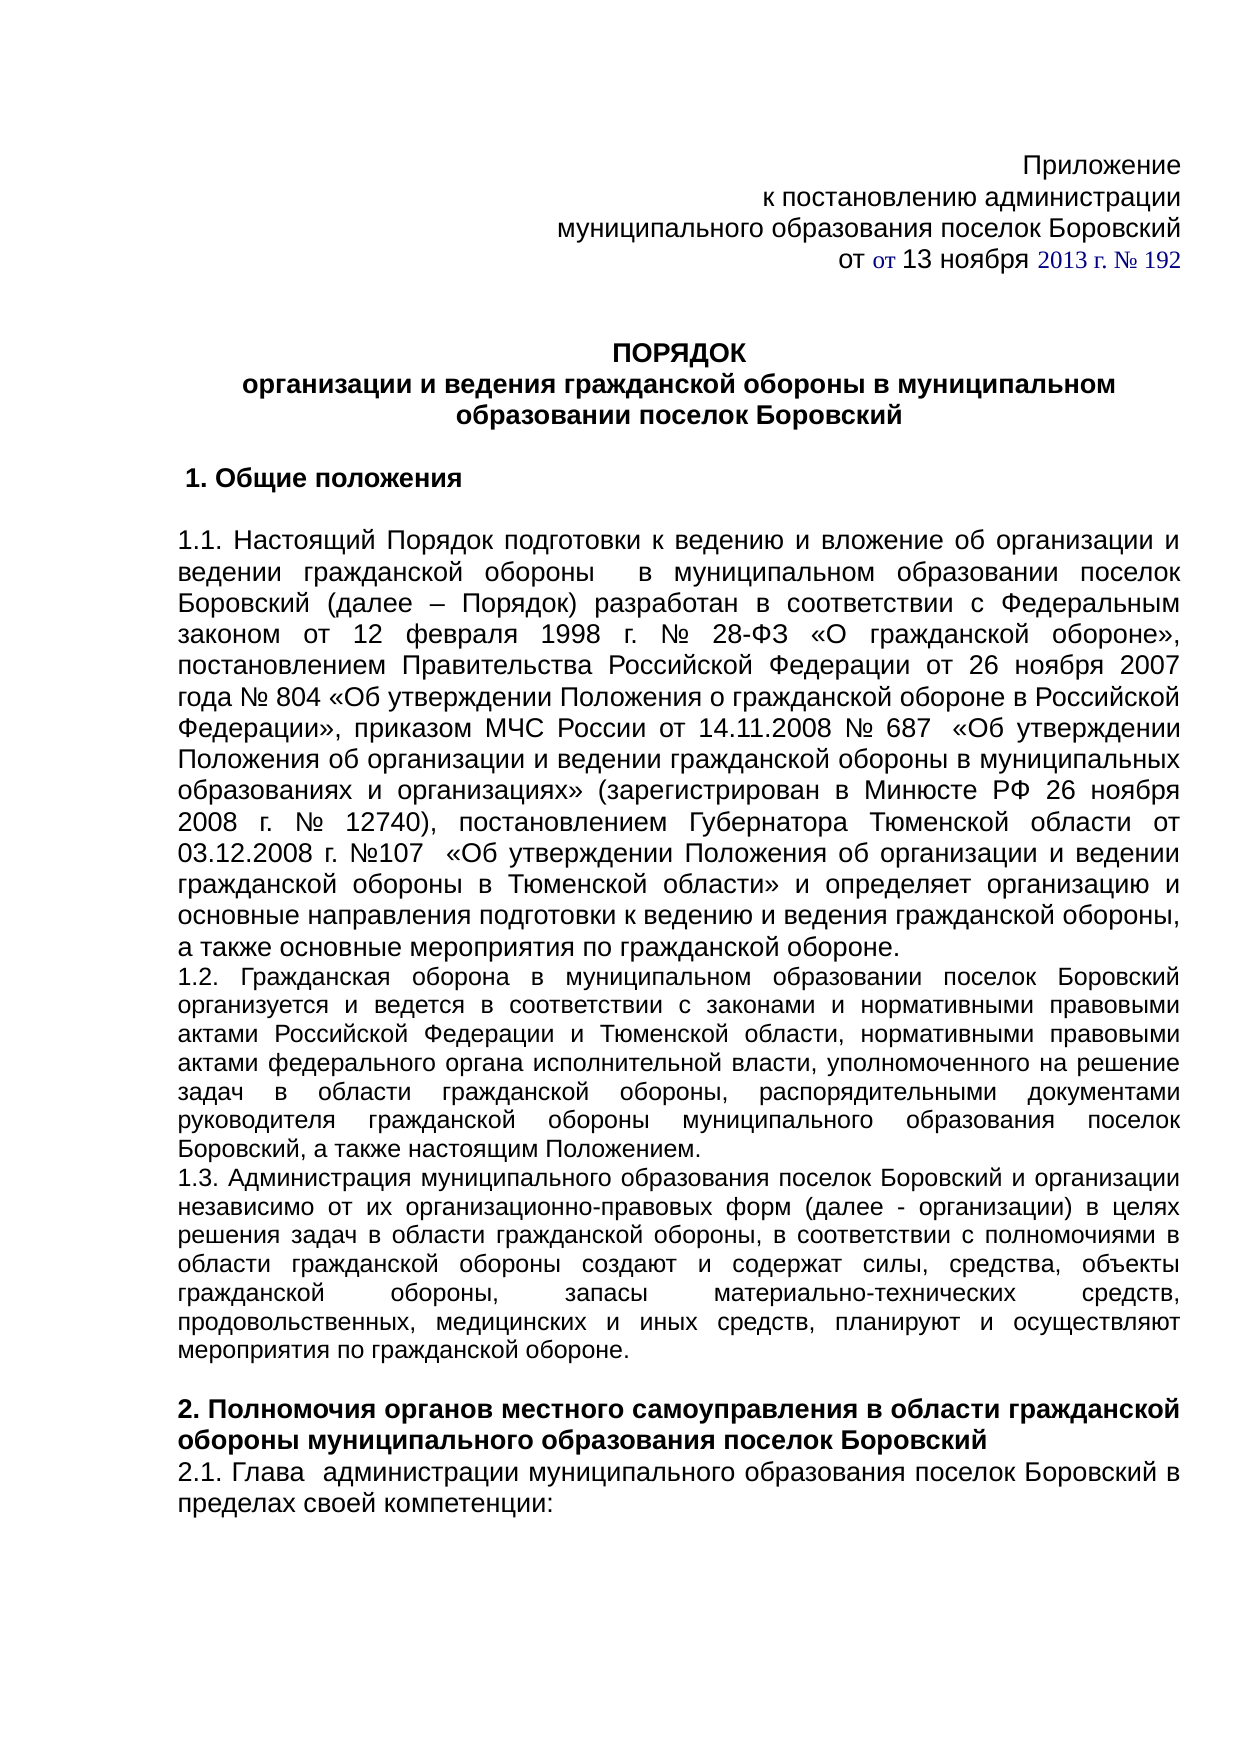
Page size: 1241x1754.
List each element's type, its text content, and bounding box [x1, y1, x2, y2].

text организации и ведения гражданской обороны в муниципальном образовании поселок Боровский [177, 368, 1181, 431]
text 2. Полномочия органов местного самоуправления в области гражданской обороны муниципального образования поселок Боровский [177, 1393, 1181, 1456]
text муниципального образования поселок Боровский [177, 212, 1181, 243]
text ПОРЯДОК [177, 337, 1181, 368]
text к постановлению администрации [177, 181, 1181, 212]
text 2.1. Глава администрации муниципального образования поселок Боровский в пределах своей компетенции: [177, 1456, 1181, 1518]
text от от 13 ноября . № 192 [177, 243, 1181, 274]
text Приложение [177, 149, 1181, 181]
text 1.3. Администрация муниципального образования поселок Боровский и организации независимо от их организационно-правовых форм (далее - организации) в целях решения задач в области гражданской обороны, в соответствии с полномочиями в области гражданской обороны создают и содержат силы, средства, объекты гражданской обороны, запасы материально-технических средств, продовольственных, медицинских и иных средств, планируют и осуществляют мероприятия по гражданской обороне. [177, 1163, 1181, 1364]
text 1.2. Гражданская оборона в муниципальном образовании поселок Боровский организуется и ведется в соответствии с законами и нормативными правовыми актами Российской Федерации и Тюменской области, нормативными правовыми актами федерального органа исполнительной власти, уполномоченного на решение задач в области гражданской обороны, распорядительными документами руководителя гражданской обороны муниципального образования поселок Боровский, а также настоящим Положением. [177, 962, 1181, 1163]
text 1.1. Настоящий Порядок подготовки к ведению и вложение об организации и ведении гражданской обороны в муниципальном образовании поселок Боровский (далее – Порядок) разработан в соответствии с Федеральным законом от 12 февраля . № 28-ФЗ «О гражданской обороне», постановлением Правительства Российской Федерации от 26 ноября 2007 года № 804 «Об утверждении Положения о гражданской обороне в Российской Федерации», приказом МЧС России от 14.11.2008 № 687 «Об утверждении Положения об организации и ведении гражданской обороны в муниципальных образованиях и организациях» (зарегистрирован в Минюсте РФ 26 ноября . № 12740), постановлением Губернатора Тюменской области от 03.12.2008 г. №107 «Об утверждении Положения об организации и ведении гражданской обороны в Тюменской области» и определяет организацию и основные направления подготовки к ведению и ведения гражданской обороны, а также основные мероприятия по гражданской обороне. [177, 524, 1181, 962]
text 1. Общие положения [177, 462, 1181, 493]
